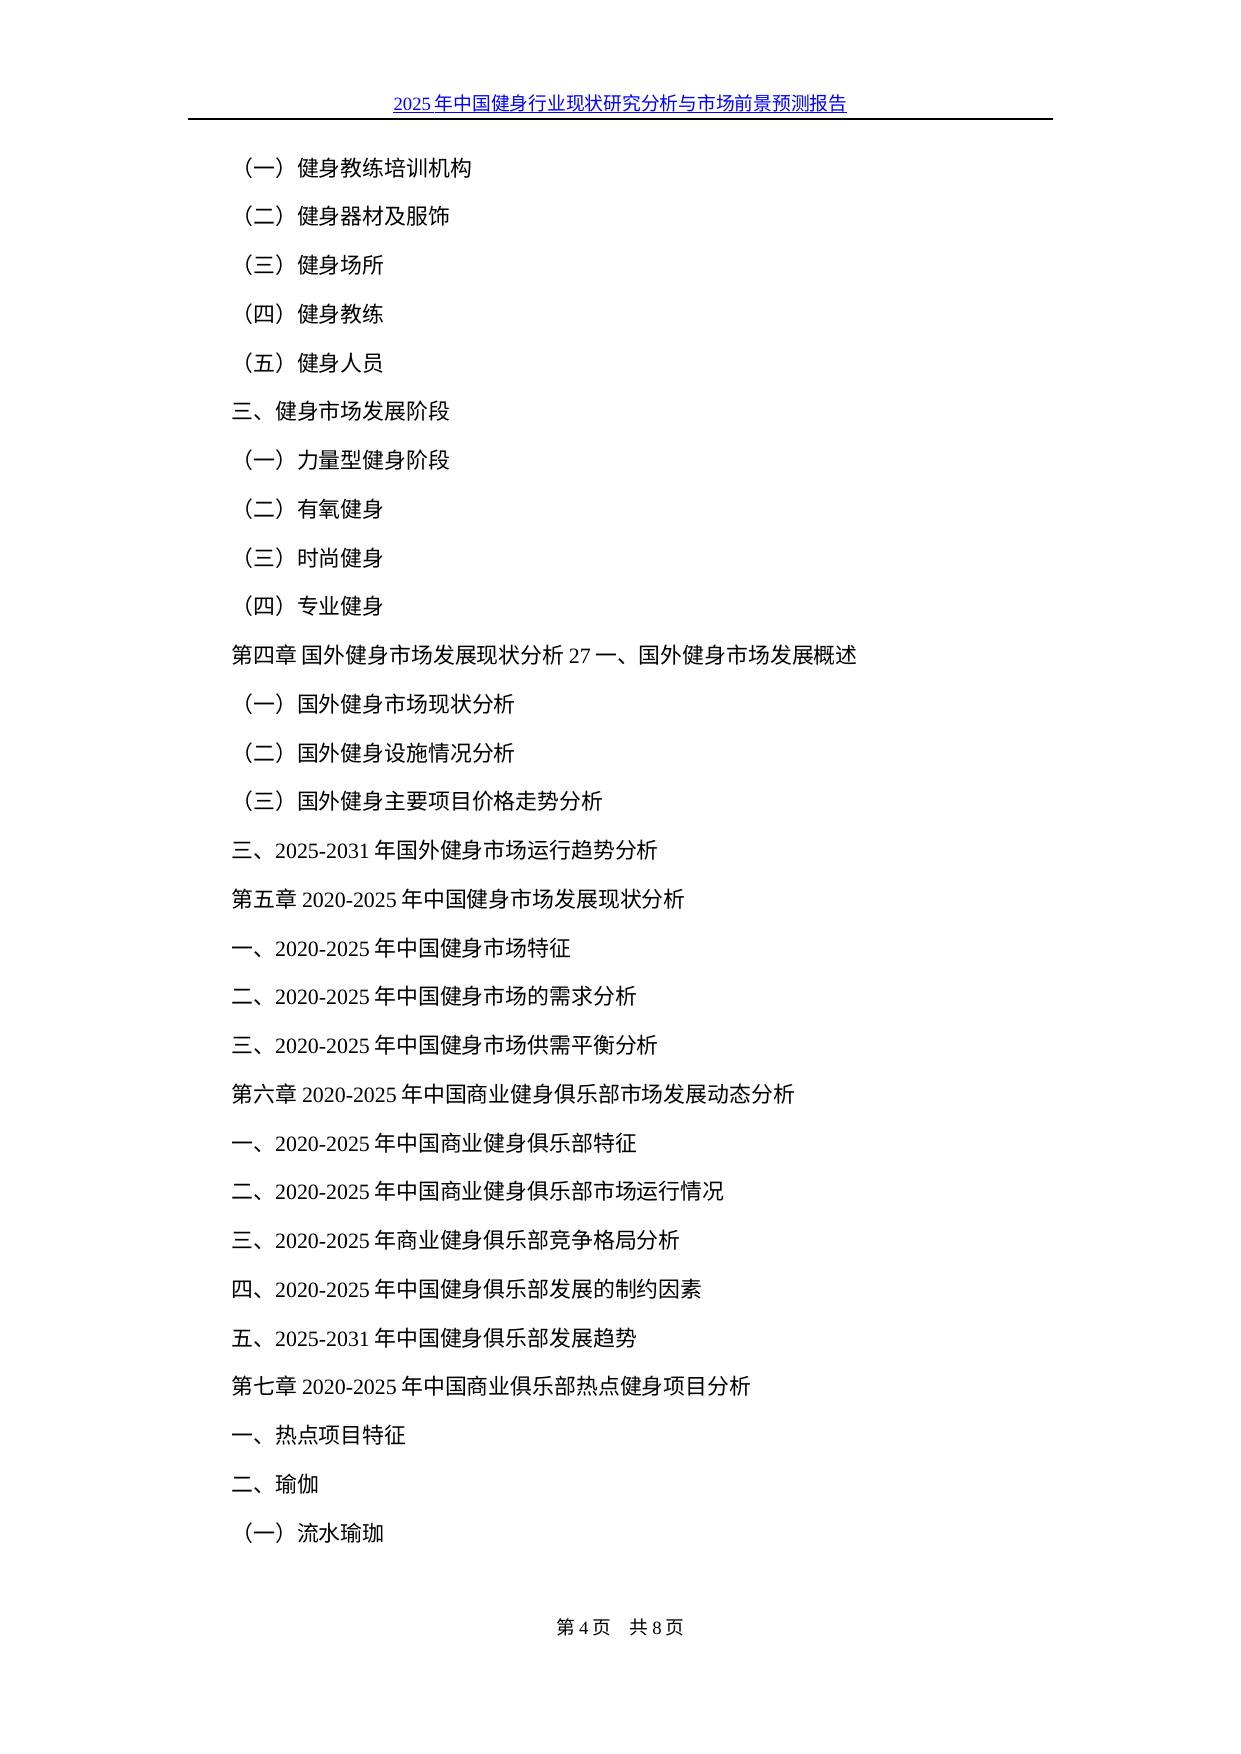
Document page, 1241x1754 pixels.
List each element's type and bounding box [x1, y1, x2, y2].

text [187, 150, 1053, 1548]
